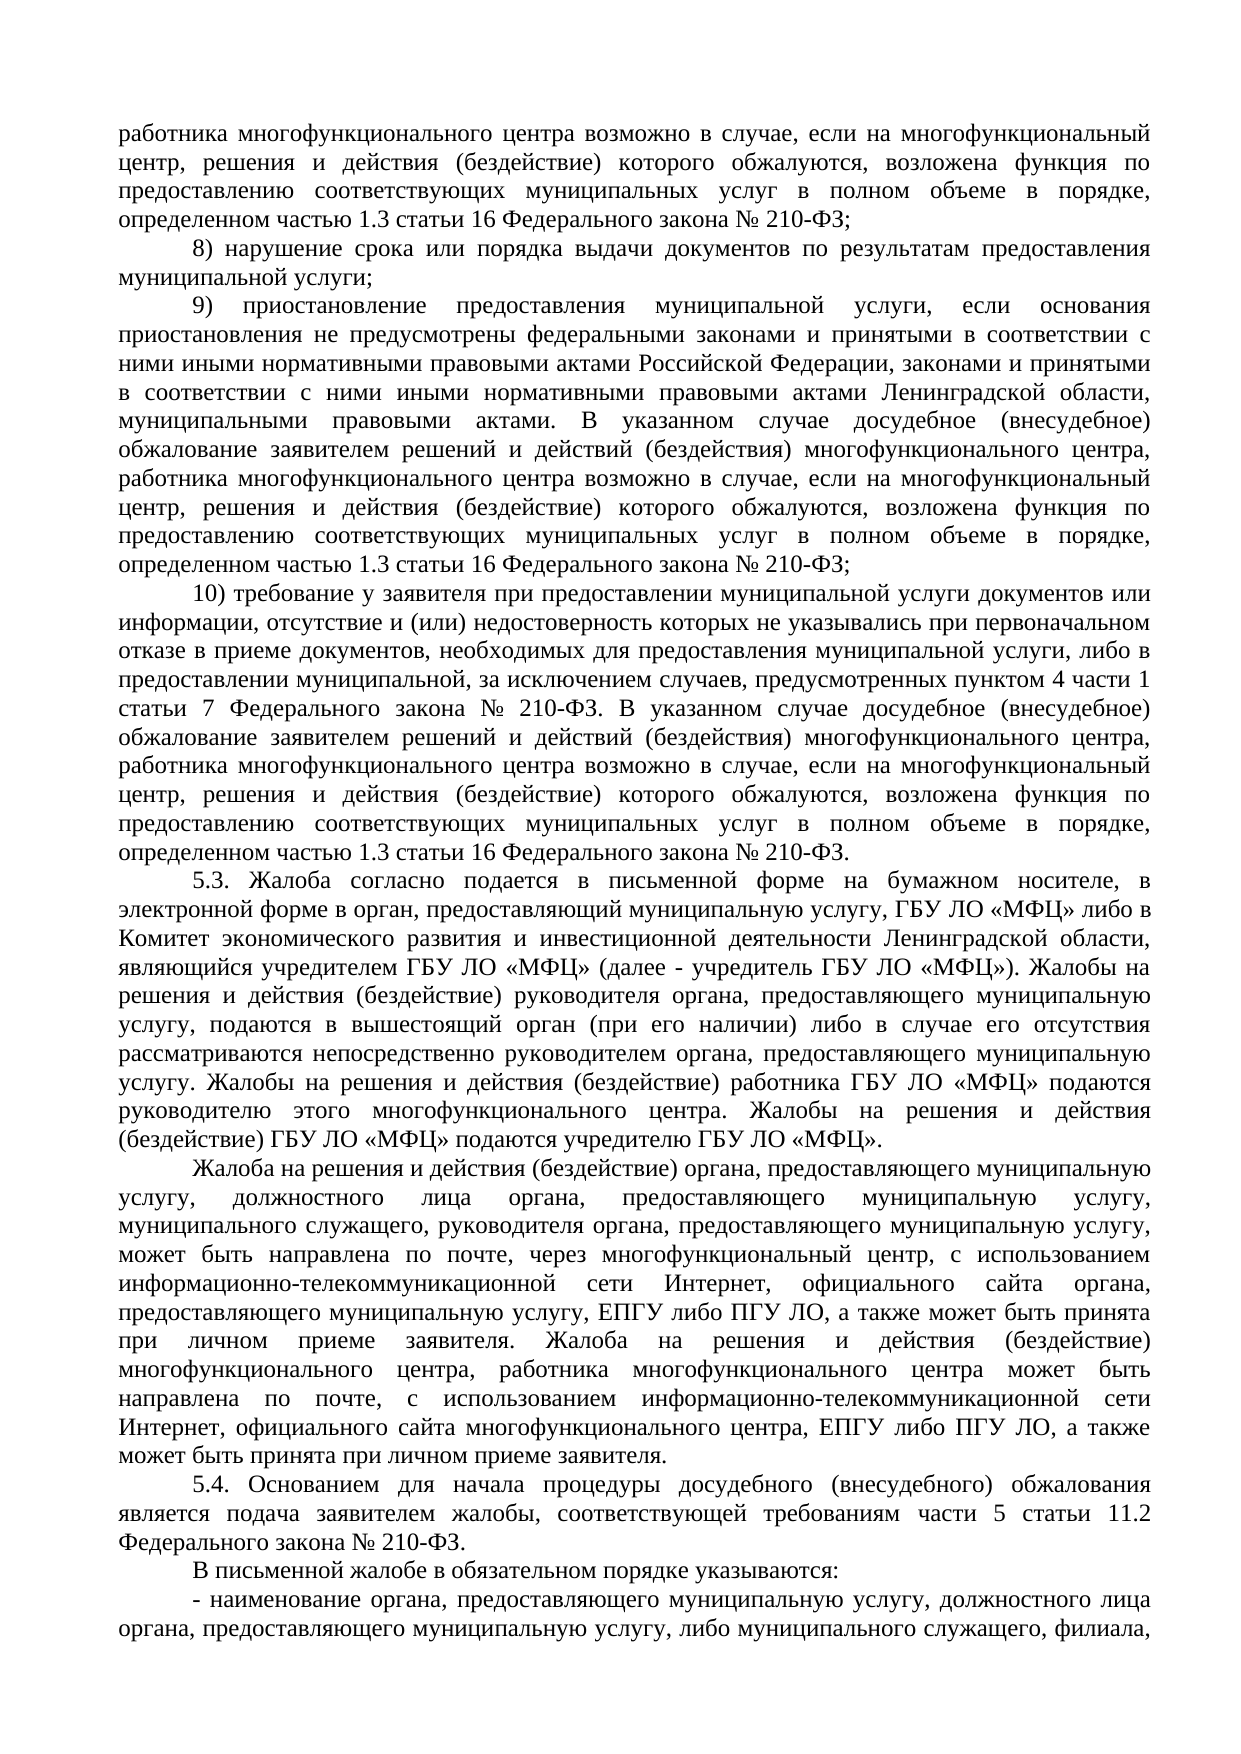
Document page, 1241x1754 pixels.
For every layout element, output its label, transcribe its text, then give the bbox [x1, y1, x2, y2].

text 10) требование у заявителя при предоставлении муниципальной услуги документов или информации, отсутствие и (или) недостоверность которых не указывались при первоначальном отказе в приеме документов, необходимых для предоставления муниципальной услуги, либо в предоставлении муниципальной, за исключением случаев, предусмотренных пунктом 4 части 1 статьи 7 Федерального закона № 210-ФЗ. В указанном случае досудебное (внесудебное) обжалование заявителем решений и действий (бездействия) многофункционального центра, работника многофункционального центра возможно в случае, если на многофункциональный центр, решения и действия (бездействие) которого обжалуются, возложена функция по предоставлению соответствующих муниципальных услуг в полном объеме в порядке, определенном частью 1.3 статьи 16 Федерального закона № 210-ФЗ. [118, 578, 1152, 866]
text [118, 1584, 1152, 1642]
text 5.4. Основанием для начала процедуры досудебного (внесудебного) обжалования является подача заявителем жалобы, соответствующей требованиям части 5 статьи 11.2 Федерального закона № 210-ФЗ. [118, 1469, 1152, 1556]
text В письменной жалобе в обязательном порядке указываются: [118, 1556, 1152, 1584]
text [118, 118, 1152, 233]
text 8) нарушение срока или порядка выдачи документов по результатам предоставления муниципальной услуги; [118, 233, 1152, 291]
text 5.3. Жалоба согласно подается в письменной форме на бумажном носителе, в электронной форме в орган, предоставляющий муниципальную услугу, ГБУ ЛО «МФЦ» либо в Комитет экономического развития и инвестиционной деятельности Ленинградской области, являющийся учредителем ГБУ ЛО «МФЦ» (далее - учредитель ГБУ ЛО «МФЦ»). Жалобы на решения и действия (бездействие) руководителя органа, предоставляющего муниципальную услугу, подаются в вышестоящий орган (при его наличии) либо в случае его отсутствия рассматриваются непосредственно руководителем органа, предоставляющего муниципальную услугу. Жалобы на решения и действия (бездействие) работника ГБУ ЛО «МФЦ» подаются руководителю этого многофункционального центра. Жалобы на решения и действия (бездействие) ГБУ ЛО «МФЦ» подаются учредителю ГБУ ЛО «МФЦ». [118, 866, 1152, 1153]
text 9) приостановление предоставления муниципальной услуги, если основания приостановления не предусмотрены федеральными законами и принятыми в соответствии с ними иными нормативными правовыми актами Российской Федерации, законами и принятыми в соответствии с ними иными нормативными правовыми актами Ленинградской области, муниципальными правовыми актами. В указанном случае досудебное (внесудебное) обжалование заявителем решений и действий (бездействия) многофункционального центра, работника многофункционального центра возможно в случае, если на многофункциональный центр, решения и действия (бездействие) которого обжалуются, возложена функция по предоставлению соответствующих муниципальных услуг в полном объеме в порядке, определенном частью 1.3 статьи 16 Федерального закона № 210-ФЗ; [118, 291, 1152, 578]
text Жалоба на решения и действия (бездействие) органа, предоставляющего муниципальную услугу, должностного лица органа, предоставляющего муниципальную услугу, муниципального служащего, руководителя органа, предоставляющего муниципальную услугу, может быть направлена по почте, через многофункциональный центр, с использованием информационно-телекоммуникационной сети Интернет, официального сайта органа, предоставляющего муниципальную услугу, ЕПГУ либо ПГУ ЛО, а также может быть принята при личном приеме заявителя. Жалоба на решения и действия (бездействие) многофункционального центра, работника многофункционального центра может быть направлена по почте, с использованием информационно-телекоммуникационной сети Интернет, официального сайта многофункционального центра, ЕПГУ либо ПГУ ЛО, а также может быть принята при личном приеме заявителя. [118, 1153, 1152, 1469]
